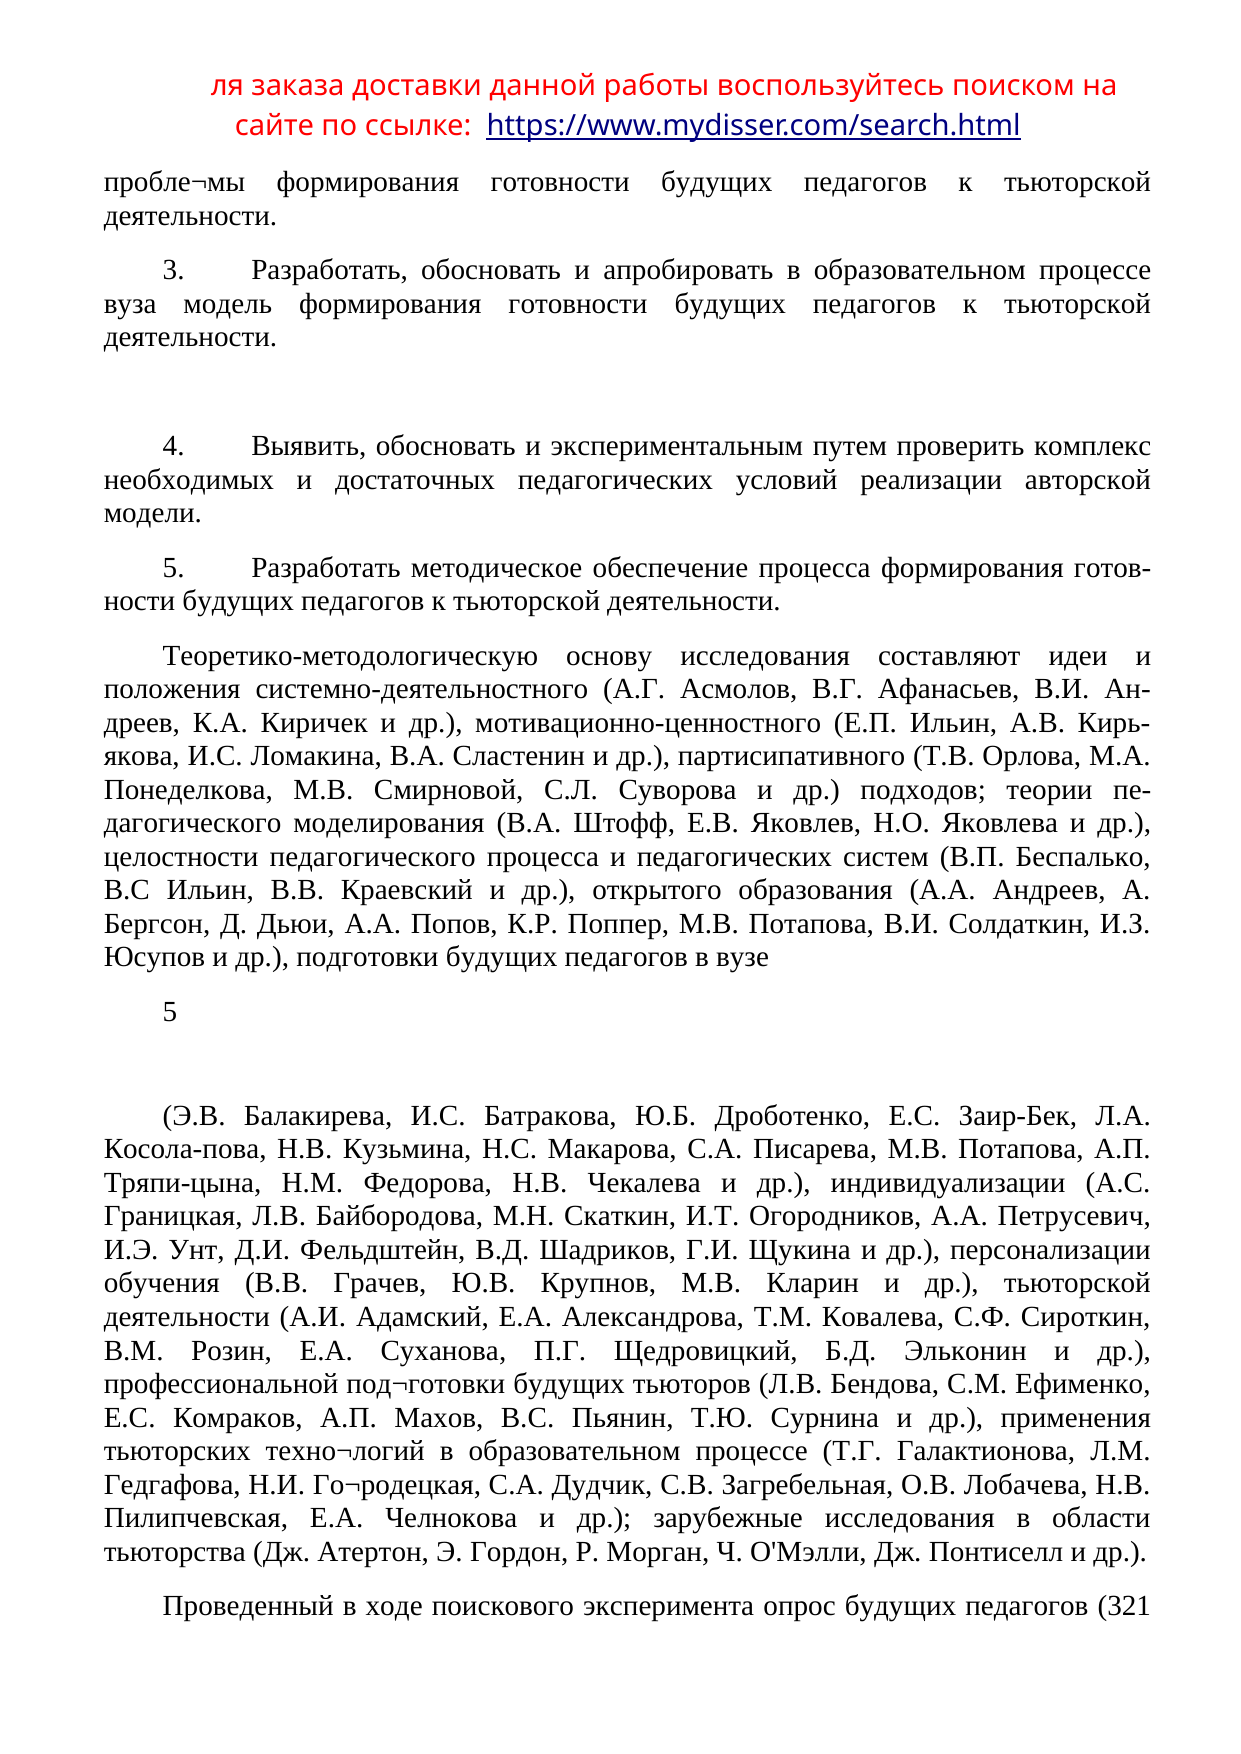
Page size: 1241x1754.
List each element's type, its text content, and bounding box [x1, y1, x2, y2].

text 5. Разработать методическое обеспечение процесса формирования готов-ности будущих педагогов к тьюторской деятельности. [103, 550, 1152, 617]
text Теоретико-методологическую основу исследования составляют идеи и положения системно-деятельностного (А.Г. Асмолов, В.Г. Афанасьев, В.И. Ан-дреев, К.А. Киричек и др.), мотивационно-ценностного (Е.П. Ильин, А.В. Кирь-якова, И.С. Ломакина, В.А. Сластенин и др.), партисипативного (Т.В. Орлова, М.А. Понеделкова, М.В. Смирновой, С.Л. Суворова и др.) подходов; теории пе-дагогического моделирования (В.А. Штофф, Е.В. Яковлев, Н.О. Яковлева и др.), целостности педагогического процесса и педагогических систем (В.П. Беспалько, В.С Ильин, В.В. Краевский и др.), открытого образования (А.А. Андреев, А. Бергсон, Д. Дьюи, А.А. Попов, К.Р. Поппер, М.В. Потапова, В.И. Солдаткин, И.З. Юсупов и др.), подготовки будущих педагогов в вузе [103, 638, 1152, 973]
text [103, 164, 1152, 232]
text 3. Разработать, обосновать и апробировать в образовательном процессе вуза модель формирования готовности будущих педагогов к тьюторской деятельности. [103, 252, 1152, 353]
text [103, 1588, 1152, 1622]
text 4. Выявить, обосновать и экспериментальным путем проверить комплекс необходимых и достаточных педагогических условий реализации авторской модели. [103, 428, 1152, 529]
text (Э.В. Балакирева, И.С. Батракова, Ю.Б. Дроботенко, Е.С. Заир-Бек, Л.А. Косола-пова, Н.В. Кузьмина, Н.С. Макарова, С.А. Писарева, М.В. Потапова, А.П. Тряпи-цына, Н.М. Федорова, Н.В. Чекалева и др.), индивидуализации (А.С. Границкая, Л.В. Байбородова, М.Н. Скаткин, И.Т. Огородников, А.А. Петрусевич, И.Э. Унт, Д.И. Фельдштейн, В.Д. Шадриков, Г.И. Щукина и др.), персонализации обучения (В.В. Грачев, Ю.В. Крупнов, М.В. Кларин и др.), тьюторской деятельности (А.И. Адамский, Е.А. Александрова, Т.М. Ковалева, С.Ф. Сироткин, В.М. Розин, Е.А. Суханова, П.Г. Щедровицкий, Б.Д. Эльконин и др.), профессиональной под¬готовки будущих тьюторов (Л.В. Бендова, С.М. Ефименко, Е.С. Комраков, А.П. Махов, В.С. Пьянин, Т.Ю. Сурнина и др.), применения тьюторских техно¬логий в образовательном процессе (Т.Г. Галактионова, Л.М. Гедгафова, Н.И. Го¬родецкая, С.А. Дудчик, С.В. Загребельная, О.В. Лобачева, Н.В. Пилипчевская, Е.А. Челнокова и др.); зарубежные исследования в области тьюторства (Дж. Атертон, Э. Гордон, Р. Морган, Ч. О'Мэлли, Дж. Понтиселл и др.). [103, 1098, 1152, 1567]
text 5 [103, 994, 1152, 1027]
